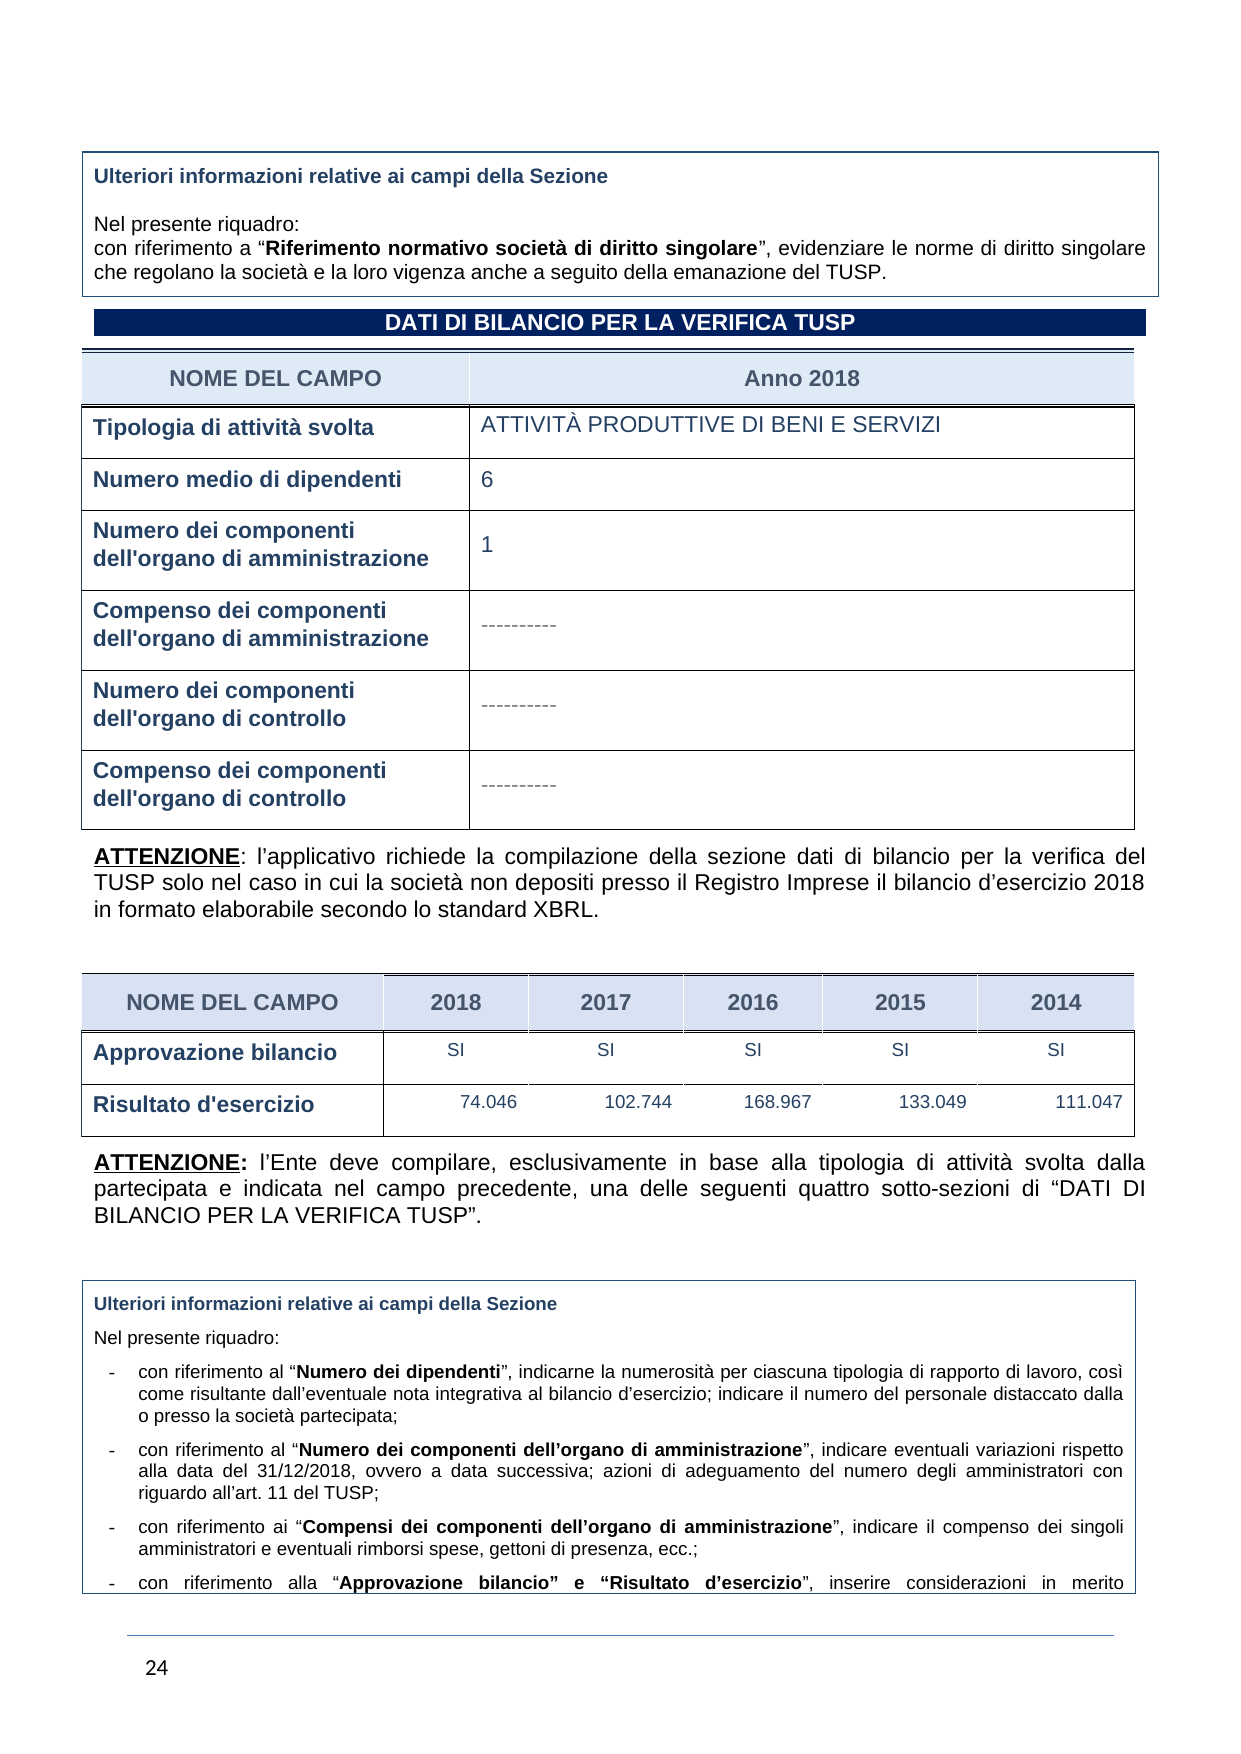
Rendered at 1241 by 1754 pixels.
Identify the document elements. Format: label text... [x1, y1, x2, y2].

table_cell 133.049 [823, 1085, 977, 1136]
table_header Anno 2018 [470, 353, 1134, 404]
table_cell Numero dei componenti dell'organo di controllo [82, 671, 469, 749]
table_cell 168.967 [684, 1085, 822, 1136]
text ATTENZIONE: l’applicativo richiede la compilazione della sezione dati di bilancio per la verifica del TUSP solo nel caso in cui la società non depositi presso il Registro Imprese il bilancio d’esercizio 2018 in formato elaborabile secondo lo standard XBRL. [94, 843, 1146, 922]
table_cell SI [384, 1033, 528, 1084]
text DATI DI BILANCIO PER LA VERIFICA TUSP [94, 309, 1146, 336]
table_cell 102.744 [529, 1085, 683, 1136]
table_cell Compenso dei componenti dell'organo di controllo [82, 751, 469, 829]
table_cell Risultato d'esercizio [82, 1085, 383, 1136]
text ATTENZIONE: l’Ente deve compilare, esclusivamente in base alla tipologia di attività svolta dalla partecipata e indicata nel campo precedente, una delle seguenti quattro sotto-sezioni di “DATI DI BILANCIO PER LA VERIFICA TUSP”. [94, 1149, 1146, 1228]
table_cell 74.046 [384, 1085, 528, 1136]
table_cell SI [529, 1033, 683, 1084]
table_cell SI [684, 1033, 822, 1084]
table_header Ulteriori informazioni relative ai campi della Sezione Nel presente riquadro: con riferimento a “Riferimento normativo società di diritto singolare”, evidenziare le norme di diritto singolare che regolano la società e la loro vigenza anche a seguito della emanazione del TUSP. [83, 153, 1158, 296]
table_cell SI [978, 1033, 1134, 1084]
table_header NOME DEL CAMPO [82, 353, 469, 404]
table_cell ---------- [470, 751, 1134, 829]
table_cell Numero dei componenti dell'organo di amministrazione [82, 511, 469, 590]
table_cell 111.047 [978, 1085, 1134, 1136]
table_header 2018 [384, 976, 528, 1030]
table_cell Numero medio di dipendenti [82, 459, 469, 510]
table_header NOME DEL CAMPO [82, 974, 383, 1030]
table_cell 1 [470, 511, 1134, 590]
table_cell ATTIVITÀ PRODUTTIVE DI BENI E SERVIZI [470, 408, 1134, 458]
table_header 2015 [823, 976, 977, 1030]
table_cell ---------- [470, 591, 1134, 670]
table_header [83, 1281, 1135, 1593]
table_cell Compenso dei componenti dell'organo di amministrazione [82, 591, 469, 670]
table_cell Approvazione bilancio [82, 1033, 383, 1084]
table_header 2016 [684, 976, 822, 1030]
table_cell Tipologia di attività svolta [82, 408, 469, 458]
table_header 2017 [529, 976, 683, 1030]
table_header 2014 [978, 976, 1134, 1030]
table_cell ---------- [470, 671, 1134, 749]
table_cell 6 [470, 459, 1134, 510]
table_cell SI [823, 1033, 977, 1084]
